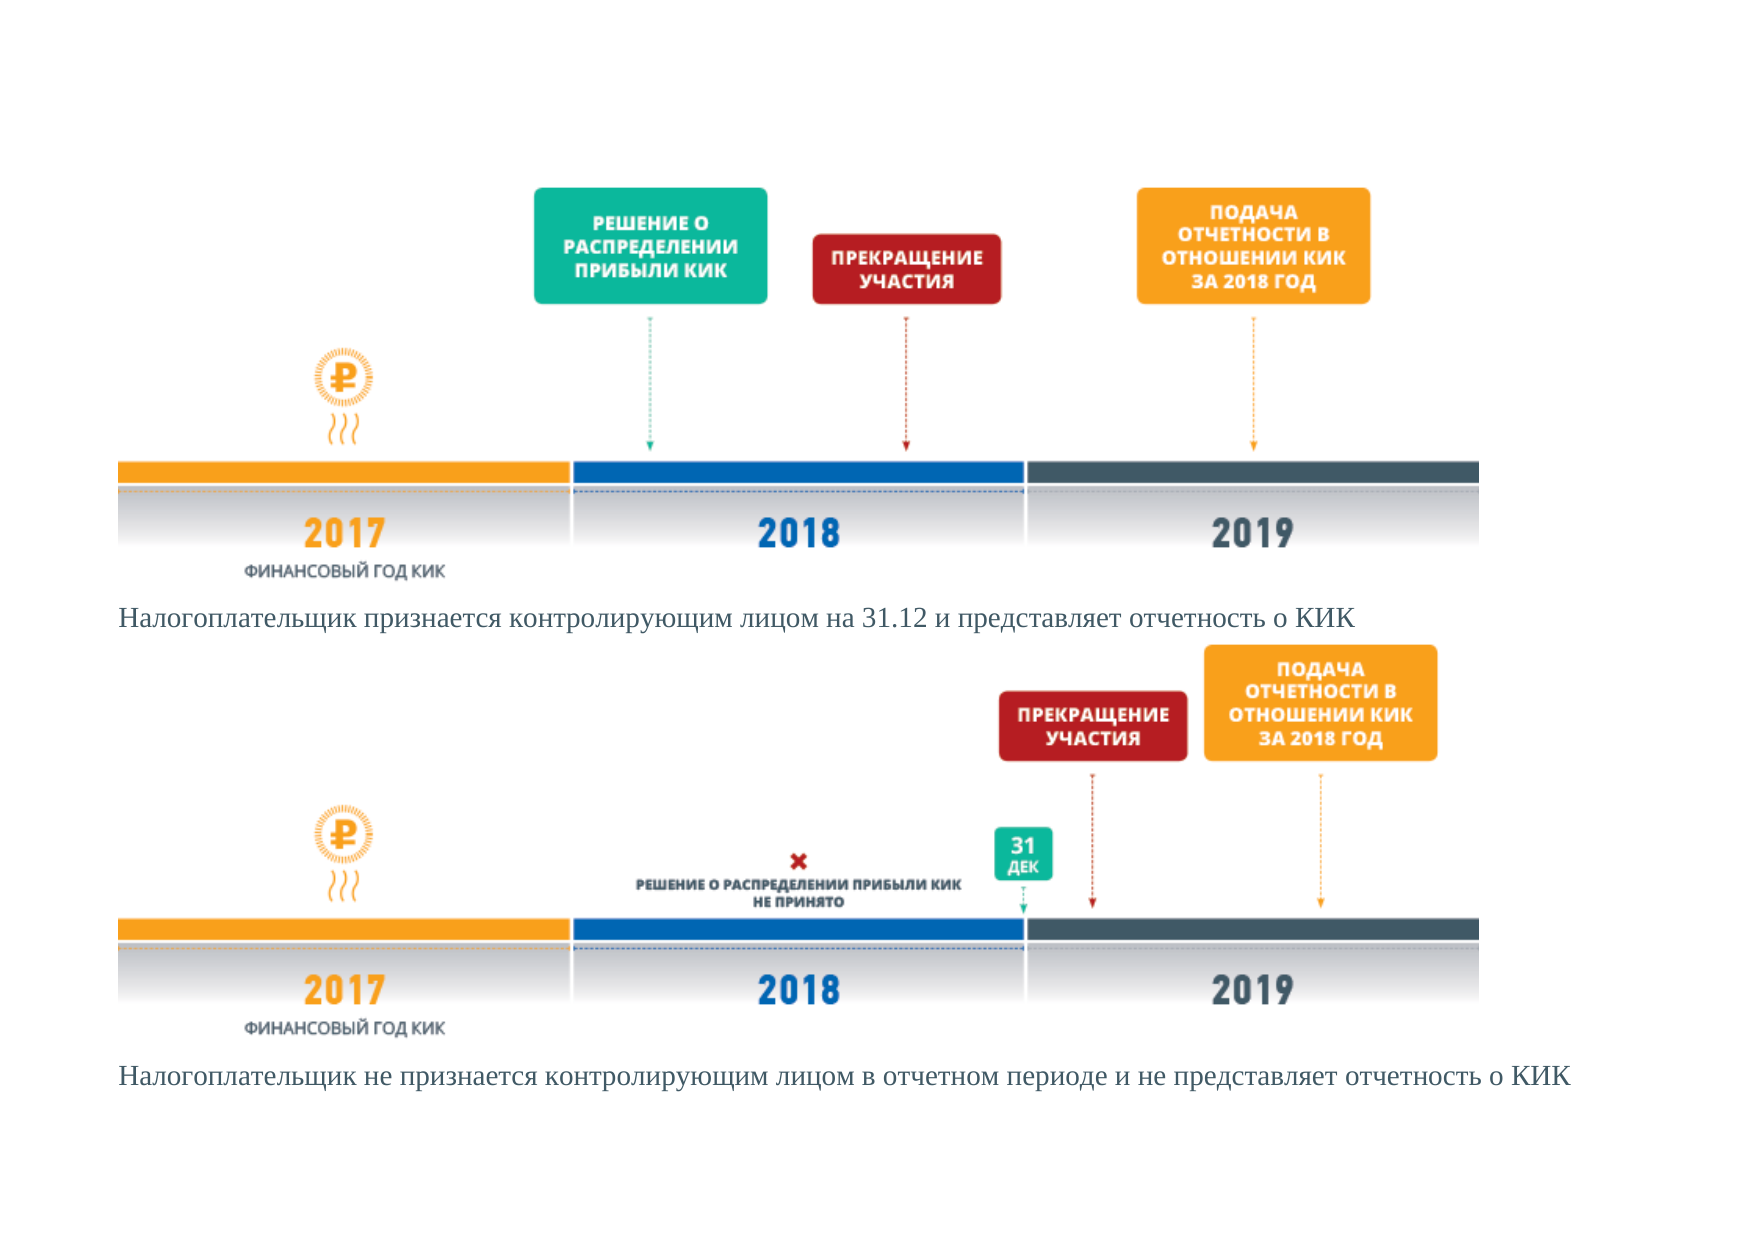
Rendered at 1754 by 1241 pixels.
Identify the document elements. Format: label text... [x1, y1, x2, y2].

text Налогоплательщик признается контролирующим лицом на 31.12 и представляет отчетность о КИК [118, 601, 1636, 634]
picture [118, 177, 1479, 601]
text Налогоплательщик не признается контролирующим лицом в отчетном периоде и не представляет отчетность о КИК [118, 1058, 1636, 1091]
picture [118, 634, 1479, 1058]
